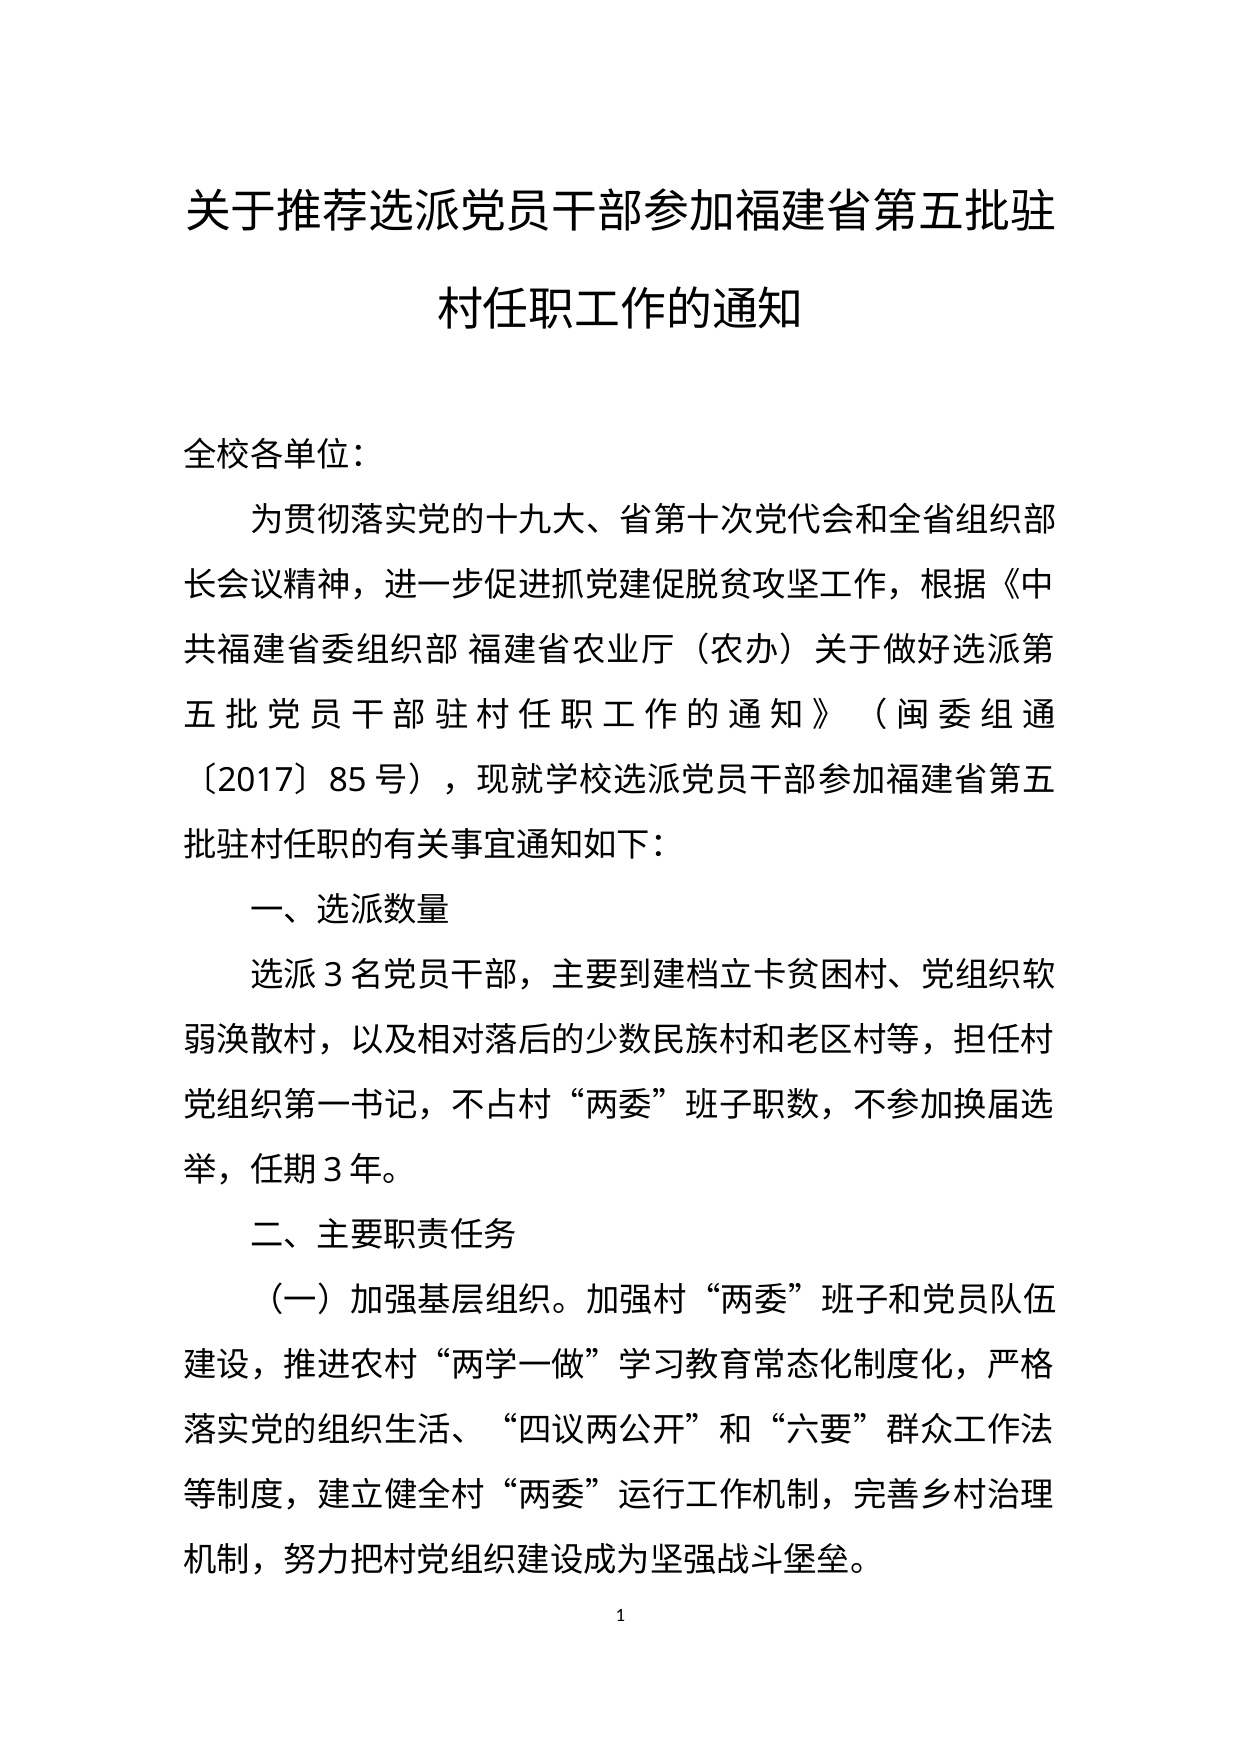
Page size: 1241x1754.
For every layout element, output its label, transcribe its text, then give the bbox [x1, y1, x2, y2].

text 一、选派数量 [183, 874, 1057, 939]
text （一）加强基层组织。加强村“两委”班子和党员队伍建设，推进农村“两学一做”学习教育常态化制度化，严格落实党的组织生活、“四议两公开”和“六要”群众工作法等制度，建立健全村“两委”运行工作机制，完善乡村治理机制，努力把村党组织建设成为坚强战斗堡垒。 [183, 1264, 1057, 1589]
text 选派3名党员干部，主要到建档立卡贫困村、党组织软弱涣散村，以及相对落后的少数民族村和老区村等，担任村党组织第一书记，不占村“两委”班子职数，不参加换届选举，任期3年。 [183, 939, 1057, 1199]
text 全校各单位： [183, 419, 1057, 484]
text 二、主要职责任务 [183, 1199, 1057, 1264]
text 为贯彻落实党的十九大、省第十次党代会和全省组织部长会议精神，进一步促进抓党建促脱贫攻坚工作，根据《中共福建省委组织部 福建省农业厅（农办）关于做好选派第五批党员干部驻村任职工作的通知》（闽委组通〔2017〕85号），现就学校选派党员干部参加福建省第五批驻村任职的有关事宜通知如下： [183, 484, 1057, 874]
text 关于推荐选派党员干部参加福建省第五批驻村任职工作的通知 [183, 159, 1057, 354]
